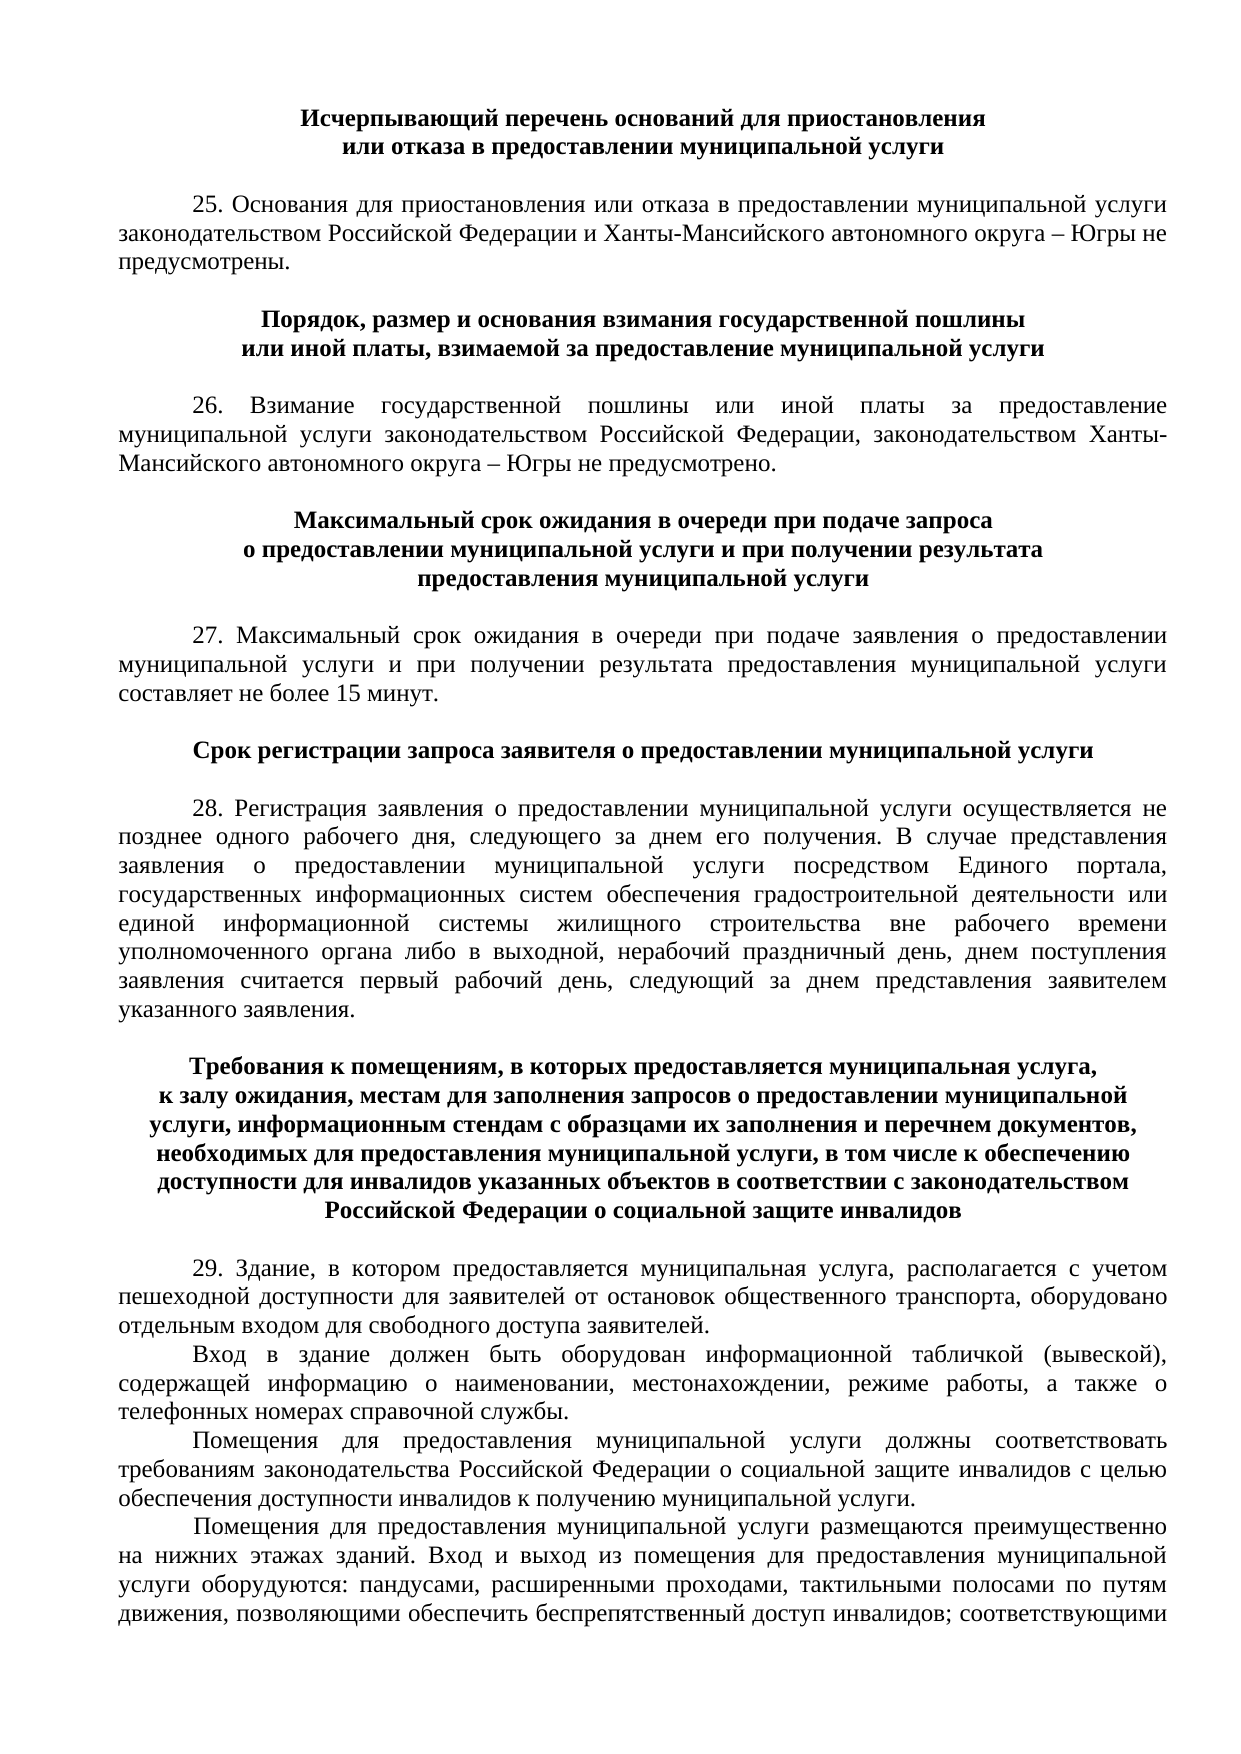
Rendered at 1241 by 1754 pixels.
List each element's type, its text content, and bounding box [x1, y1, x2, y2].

text 26. Взимание государственной пошлины или иной платы за предоставление муниципальной услуги законодательством Российской Федерации, законодательством Ханты-Мансийского автономного округа – Югры не предусмотрено. [118, 390, 1168, 476]
text Порядок, размер и основания взимания государственной пошлины [118, 304, 1168, 333]
text или иной платы, взимаемой за предоставление муниципальной услуги [118, 333, 1168, 361]
text 25. Основания для приостановления или отказа в предоставлении муниципальной услуги законодательством Российской Федерации и Ханты-Мансийского автономного округа – Югры не предусмотрены. [118, 189, 1168, 275]
text Срок регистрации запроса заявителя о предоставлении муниципальной услуги [118, 735, 1168, 764]
text Максимальный срок ожидания в очереди при подаче запроса [118, 505, 1168, 534]
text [118, 1511, 1168, 1626]
text 28. Регистрация заявления о предоставлении муниципальной услуги осуществляется не позднее одного рабочего дня, следующего за днем его получения. В случае представления заявления о предоставлении муниципальной услуги посредством Единого портала, государственных информационных систем обеспечения градостроительной деятельности или единой информационной системы жилищного строительства вне рабочего времени уполномоченного органа либо в выходной, нерабочий праздничный день, днем поступления заявления считается первый рабочий день, следующий за днем представления заявителем указанного заявления. [118, 793, 1168, 1023]
text Помещения для предоставления муниципальной услуги должны соответствовать требованиям законодательства Российской Федерации о социальной защите инвалидов с целью обеспечения доступности инвалидов к получению муниципальной услуги. [118, 1425, 1168, 1511]
text 29. Здание, в котором предоставляется муниципальная услуга, располагается с учетом пешеходной доступности для заявителей от остановок общественного транспорта, оборудовано отдельным входом для свободного доступа заявителей. [118, 1253, 1168, 1339]
text Вход в здание должен быть оборудован информационной табличкой (вывеской), содержащей информацию о наименовании, местонахождении, режиме работы, а также о телефонных номерах справочной службы. [118, 1339, 1168, 1425]
text Требования к помещениям, в которых предоставляется муниципальная услуга, [118, 1051, 1168, 1080]
text Исчерпывающий перечень оснований для приостановления [118, 103, 1168, 131]
text о предоставлении муниципальной услуги и при получении результата [118, 534, 1168, 563]
text 27. Максимальный срок ожидания в очереди при подаче заявления о предоставлении муниципальной услуги и при получении результата предоставления муниципальной услуги составляет не более 15 минут. [118, 620, 1168, 706]
text или отказа в предоставлении муниципальной услуги [118, 131, 1168, 160]
text предоставления муниципальной услуги [118, 563, 1168, 591]
text к залу ожидания, местам для заполнения запросов о предоставлении муниципальной услуги, информационным стендам с образцами их заполнения и перечнем документов, необходимых для предоставления муниципальной услуги, в том числе к обеспечению доступности для инвалидов указанных объектов в соответствии с законодательством Российской Федерации о социальной защите инвалидов [118, 1080, 1168, 1224]
